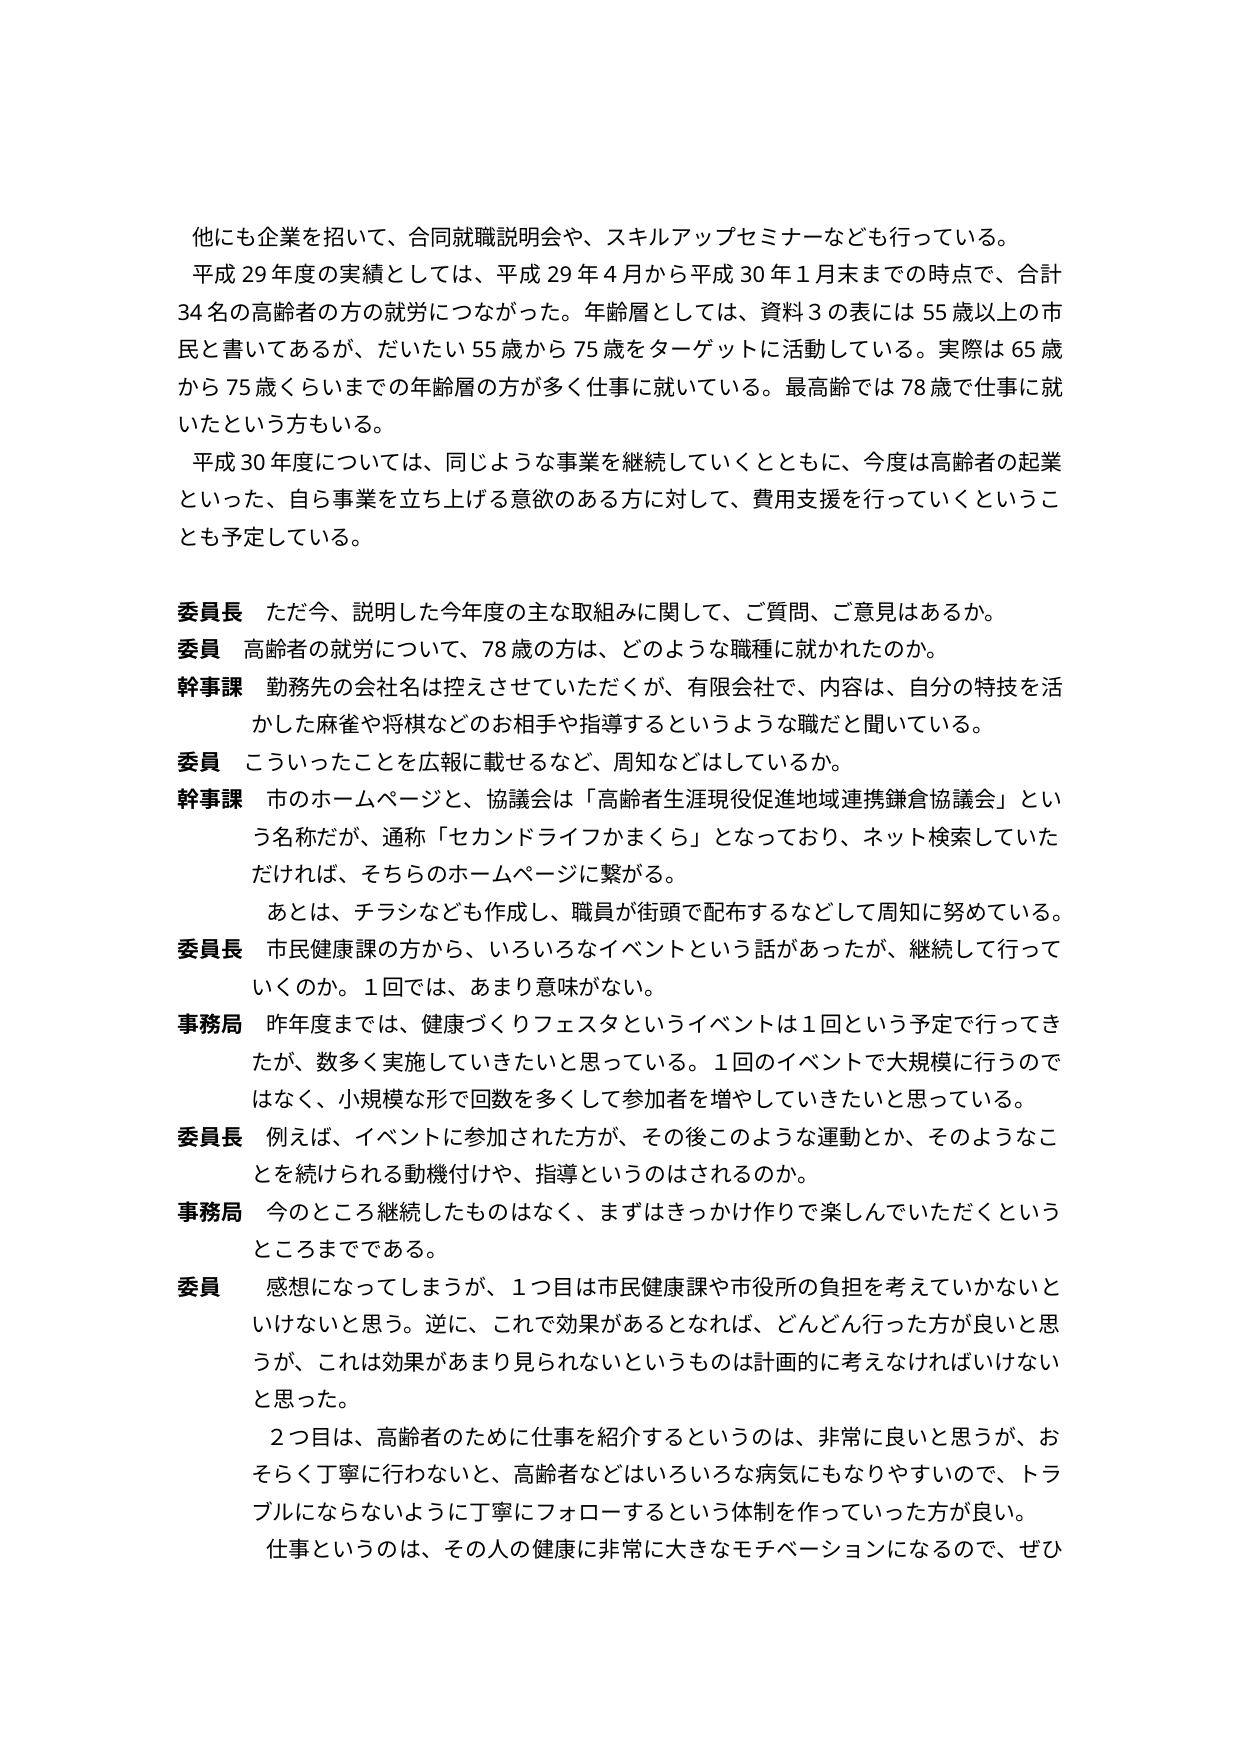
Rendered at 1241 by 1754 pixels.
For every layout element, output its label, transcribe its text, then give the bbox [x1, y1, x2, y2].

text ２つ目は、高齢者のために仕事を紹介するというのは、非常に良いと思うが、おそらく丁寧に行わないと、高齢者などはいろいろな病気にもなりやすいので、トラブルにならないように丁寧にフォローするという体制を作っていった方が良い。 [251, 1417, 1063, 1529]
text 幹事課 市のホームページと、協議会は「高齢者生涯現役促進地域連携鎌倉協議会」という名称だが、通称「セカンドライフかまくら」となっており、ネット検索していただければ、そちらのホームページに繋がる。 [177, 779, 1063, 892]
text 委員長 ただ今、説明した今年度の主な取組みに関して、ご質問、ご意見はあるか。 [177, 592, 1063, 629]
text あとは、チラシなども作成し、職員が街頭で配布するなどして周知に努めている。 [251, 892, 1063, 929]
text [251, 1529, 1063, 1567]
text 委員 高齢者の就労について、78歳の方は、どのような職種に就かれたのか。 [177, 629, 1063, 667]
text 事務局 昨年度までは、健康づくりフェスタというイベントは１回という予定で行ってきたが、数多く実施していきたいと思っている。１回のイベントで大規模に行うのではなく、小規模な形で回数を多くして参加者を増やしていきたいと思っている。 [177, 1004, 1063, 1117]
text 委員 こういったことを広報に載せるなど、周知などはしているか。 [177, 742, 1063, 779]
text 他にも企業を招いて、合同就職説明会や、スキルアップセミナーなども行っている。 [177, 217, 1063, 254]
text 平成30年度については、同じような事業を継続していくとともに、今度は高齢者の起業といった、自ら事業を立ち上げる意欲のある方に対して、費用支援を行っていくということも予定している。 [177, 442, 1063, 554]
text 委員 感想になってしまうが、１つ目は市民健康課や市役所の負担を考えていかないといけないと思う。逆に、これで効果があるとなれば、どんどん行った方が良いと思うが、これは効果があまり見られないというものは計画的に考えなければいけないと思った。 [177, 1267, 1063, 1417]
text 平成29年度の実績としては、平成29年４月から平成30年１月末までの時点で、合計34名の高齢者の方の就労につながった。年齢層としては、資料３の表には55歳以上の市民と書いてあるが、だいたい55歳から75歳をターゲットに活動している。実際は65歳から75歳くらいまでの年齢層の方が多く仕事に就いている。最高齢では78歳で仕事に就いたという方もいる。 [177, 254, 1063, 442]
text 事務局 今のところ継続したものはなく、まずはきっかけ作りで楽しんでいただくというところまでである。 [177, 1192, 1063, 1267]
text 幹事課 勤務先の会社名は控えさせていただくが、有限会社で、内容は、自分の特技を活かした麻雀や将棋などのお相手や指導するというような職だと聞いている。 [177, 667, 1063, 742]
text 委員長 例えば、イベントに参加された方が、その後このような運動とか、そのようなことを続けられる動機付けや、指導というのはされるのか。 [177, 1117, 1063, 1192]
text 委員長 市民健康課の方から、いろいろなイベントという話があったが、継続して行っていくのか。１回では、あまり意味がない。 [177, 929, 1063, 1004]
